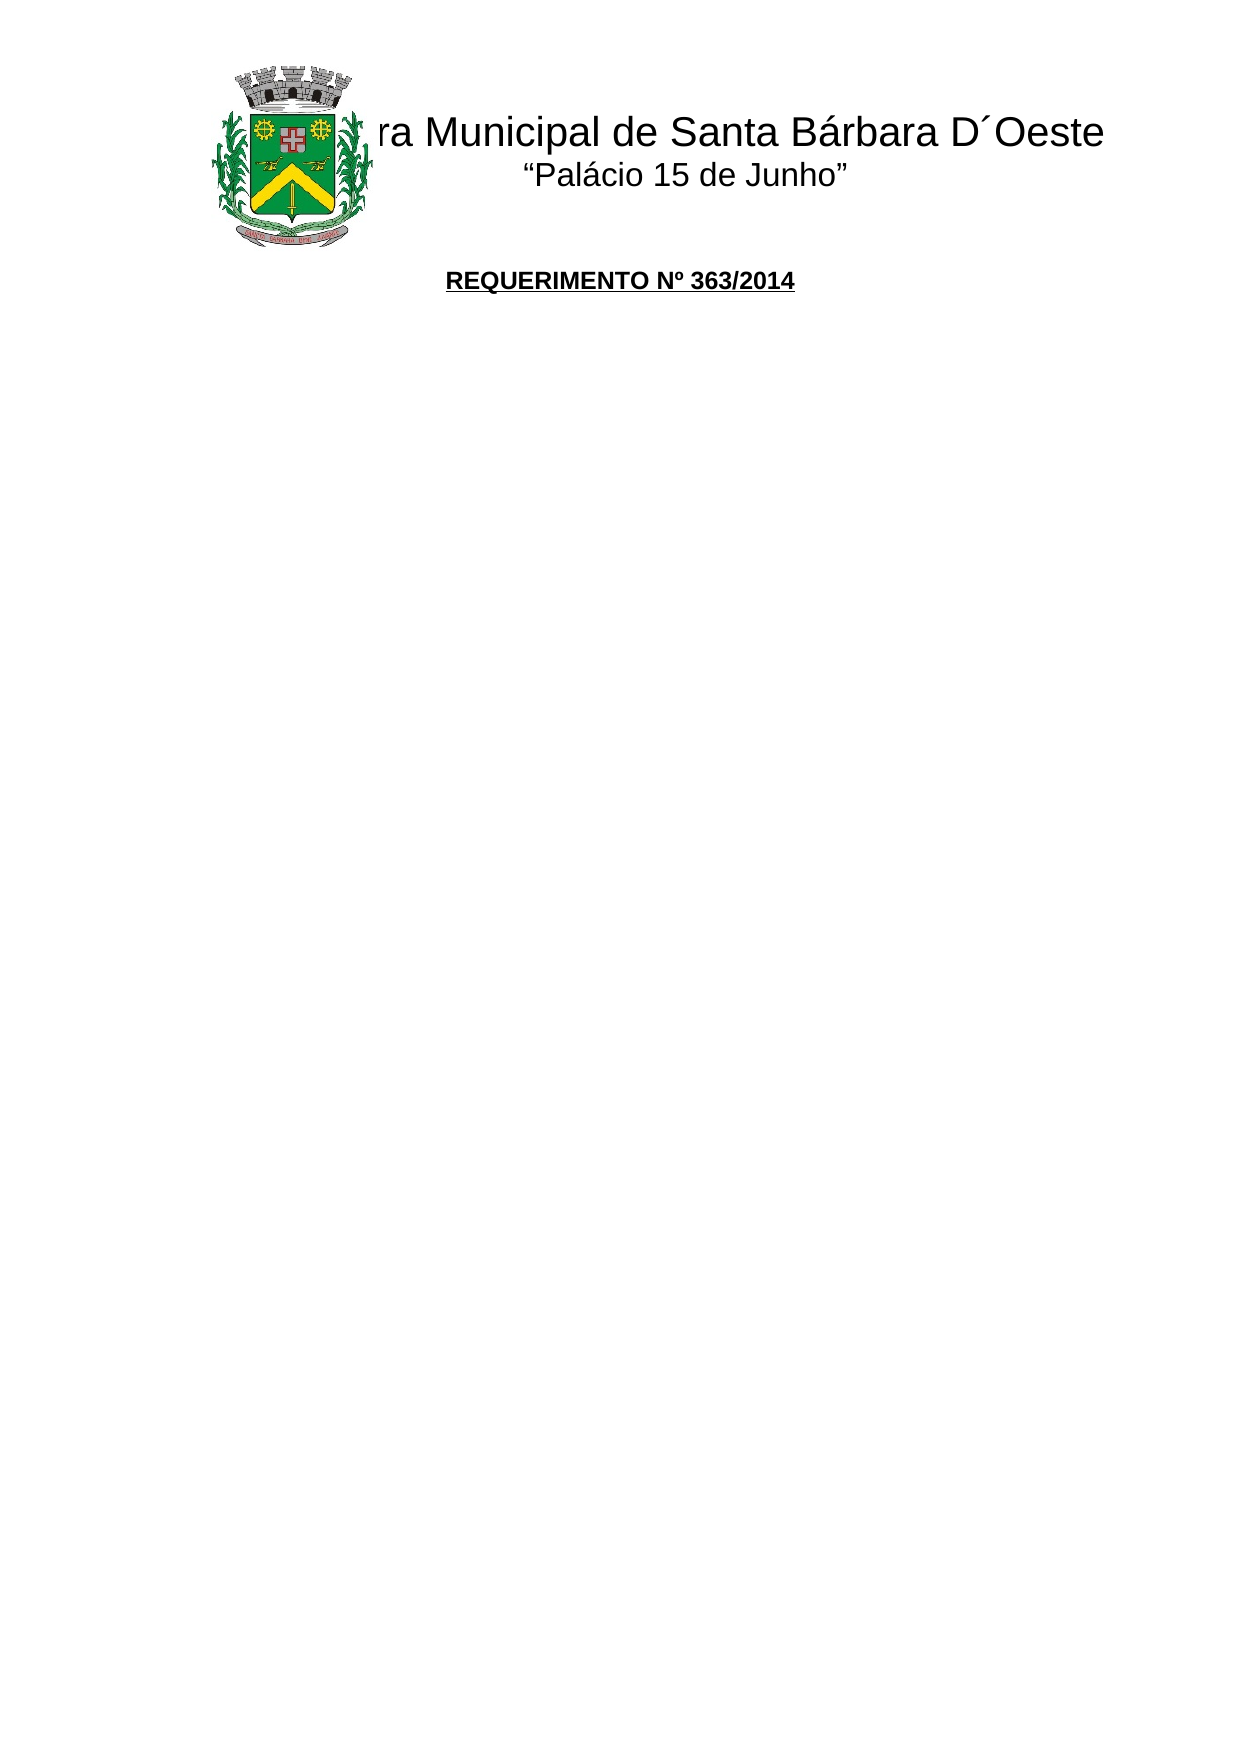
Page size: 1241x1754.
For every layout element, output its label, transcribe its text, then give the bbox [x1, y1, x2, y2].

title REQUERIMENTO Nº 363/2014 [177, 266, 1063, 294]
picture [211, 66, 380, 254]
